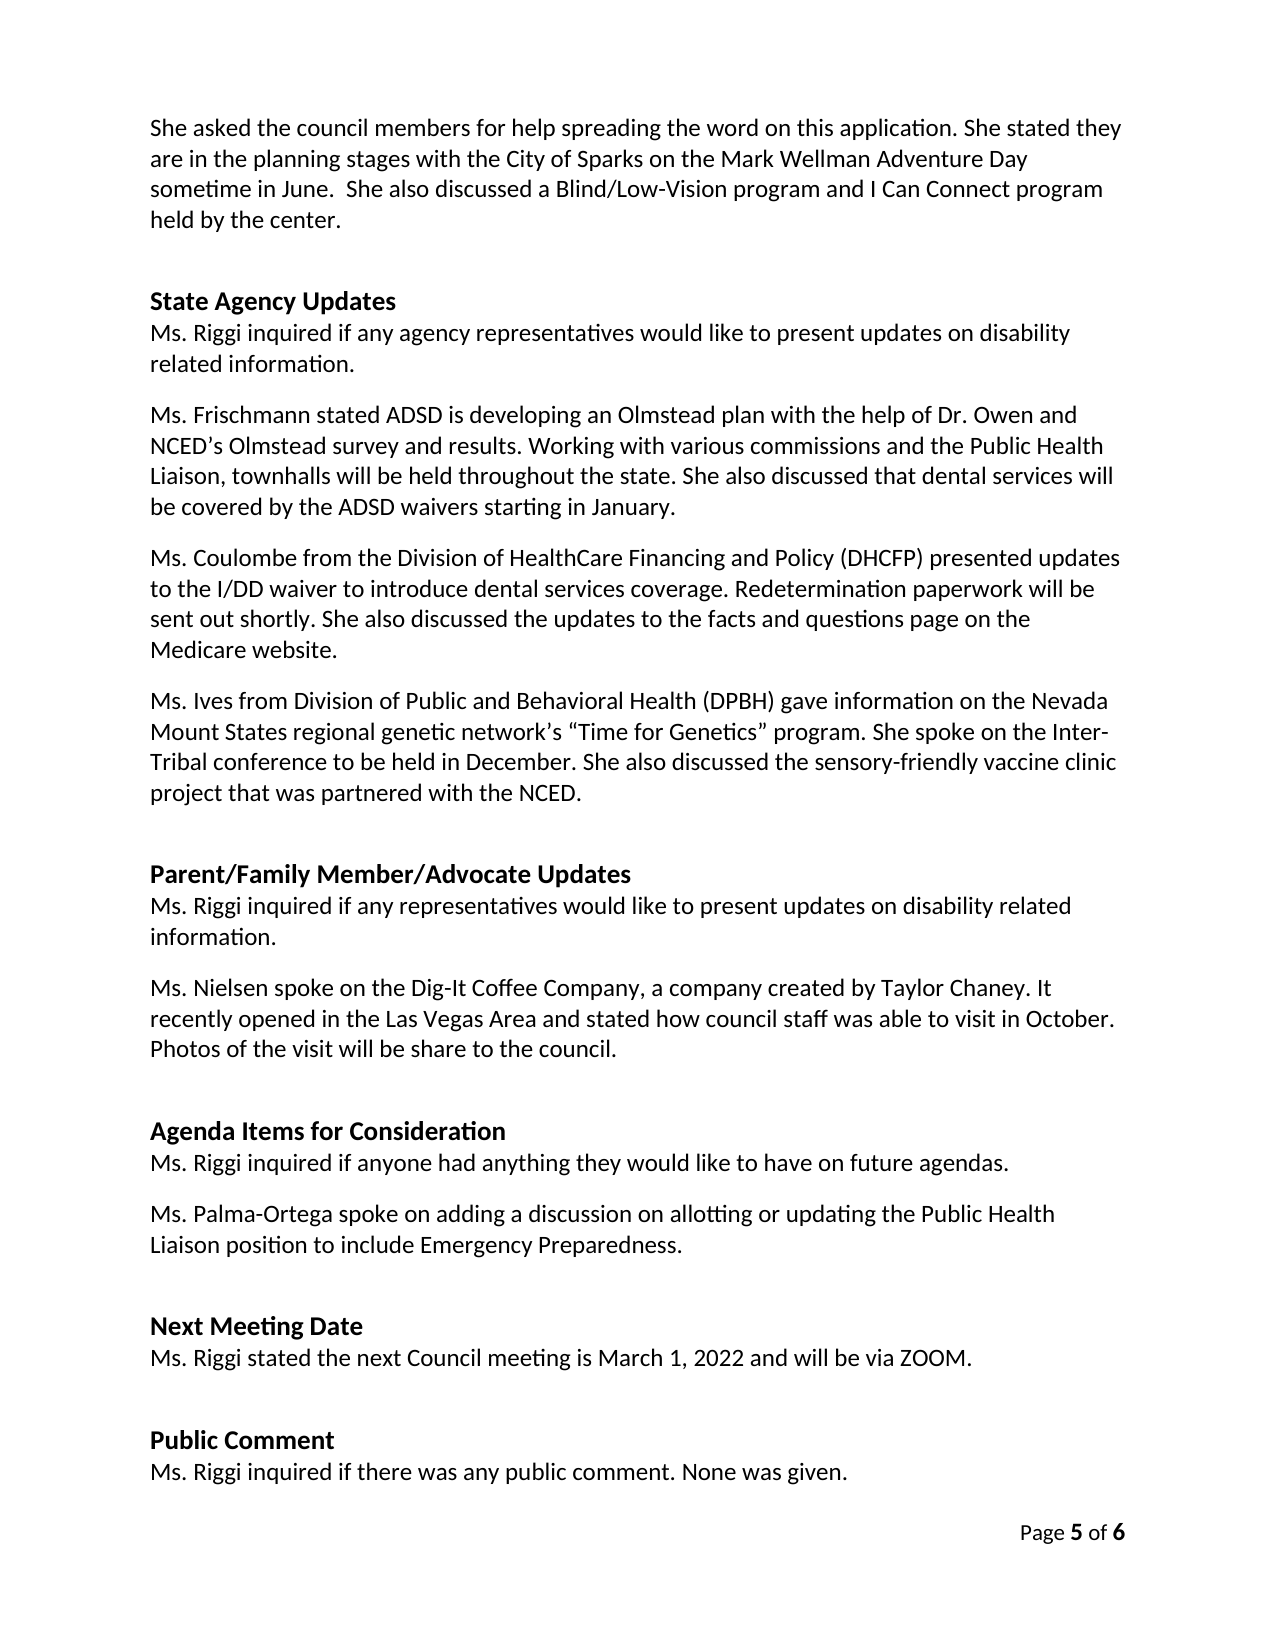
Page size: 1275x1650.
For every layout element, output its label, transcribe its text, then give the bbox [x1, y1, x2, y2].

subtitle Parent/Family Member/Advocate Updates [150, 857, 1125, 890]
text Ms. Riggi stated the next Council meeting is March 1, 2022 and will be via ZOOM. [150, 1342, 1125, 1373]
text Ms. Riggi inquired if there was any public comment. None was given. [150, 1456, 1125, 1486]
text Ms. Nielsen spoke on the Dig-It Coffee Company, a company created by Taylor Chaney. It recently opened in the Las Vegas Area and stated how council staff was able to visit in October. Photos of the visit will be share to the council. [150, 972, 1125, 1064]
subtitle Next Meeting Date [150, 1309, 1125, 1342]
text Ms. Riggi inquired if any agency representatives would like to present updates on disability related information. [150, 318, 1125, 379]
text Ms. Riggi inquired if any representatives would like to present updates on disability related information. [150, 890, 1125, 951]
text Ms. Ives from Division of Public and Behavioral Health (DPBH) gave information on the Nevada Mount States regional genetic network’s “Time for Genetics” program. She spoke on the Inter-Tribal conference to be held in December. She also discussed the sensory-friendly vaccine clinic project that was partnered with the NCED. [150, 685, 1125, 807]
subtitle State Agency Updates [150, 284, 1125, 318]
subtitle Agenda Items for Consideration [150, 1114, 1125, 1147]
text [150, 112, 1125, 234]
text Ms. Palma-Ortega spoke on adding a discussion on allotting or updating the Public Health Liaison position to include Emergency Preparedness. [150, 1198, 1125, 1259]
subtitle Public Comment [150, 1423, 1125, 1456]
text Ms. Frischmann stated ADSD is developing an Olmstead plan with the help of Dr. Owen and NCED’s Olmstead survey and results. Working with various commissions and the Public Health Liaison, townhalls will be held throughout the state. She also discussed that dental services will be covered by the ADSD waivers starting in January. [150, 399, 1125, 522]
text Ms. Coulombe from the Division of HealthCare Financing and Policy (DHCFP) presented updates to the I/DD waiver to introduce dental services coverage. Redetermination paperwork will be sent out shortly. She also discussed the updates to the facts and questions page on the Medicare website. [150, 542, 1125, 664]
text Ms. Riggi inquired if anyone had anything they would like to have on future agendas. [150, 1147, 1125, 1177]
